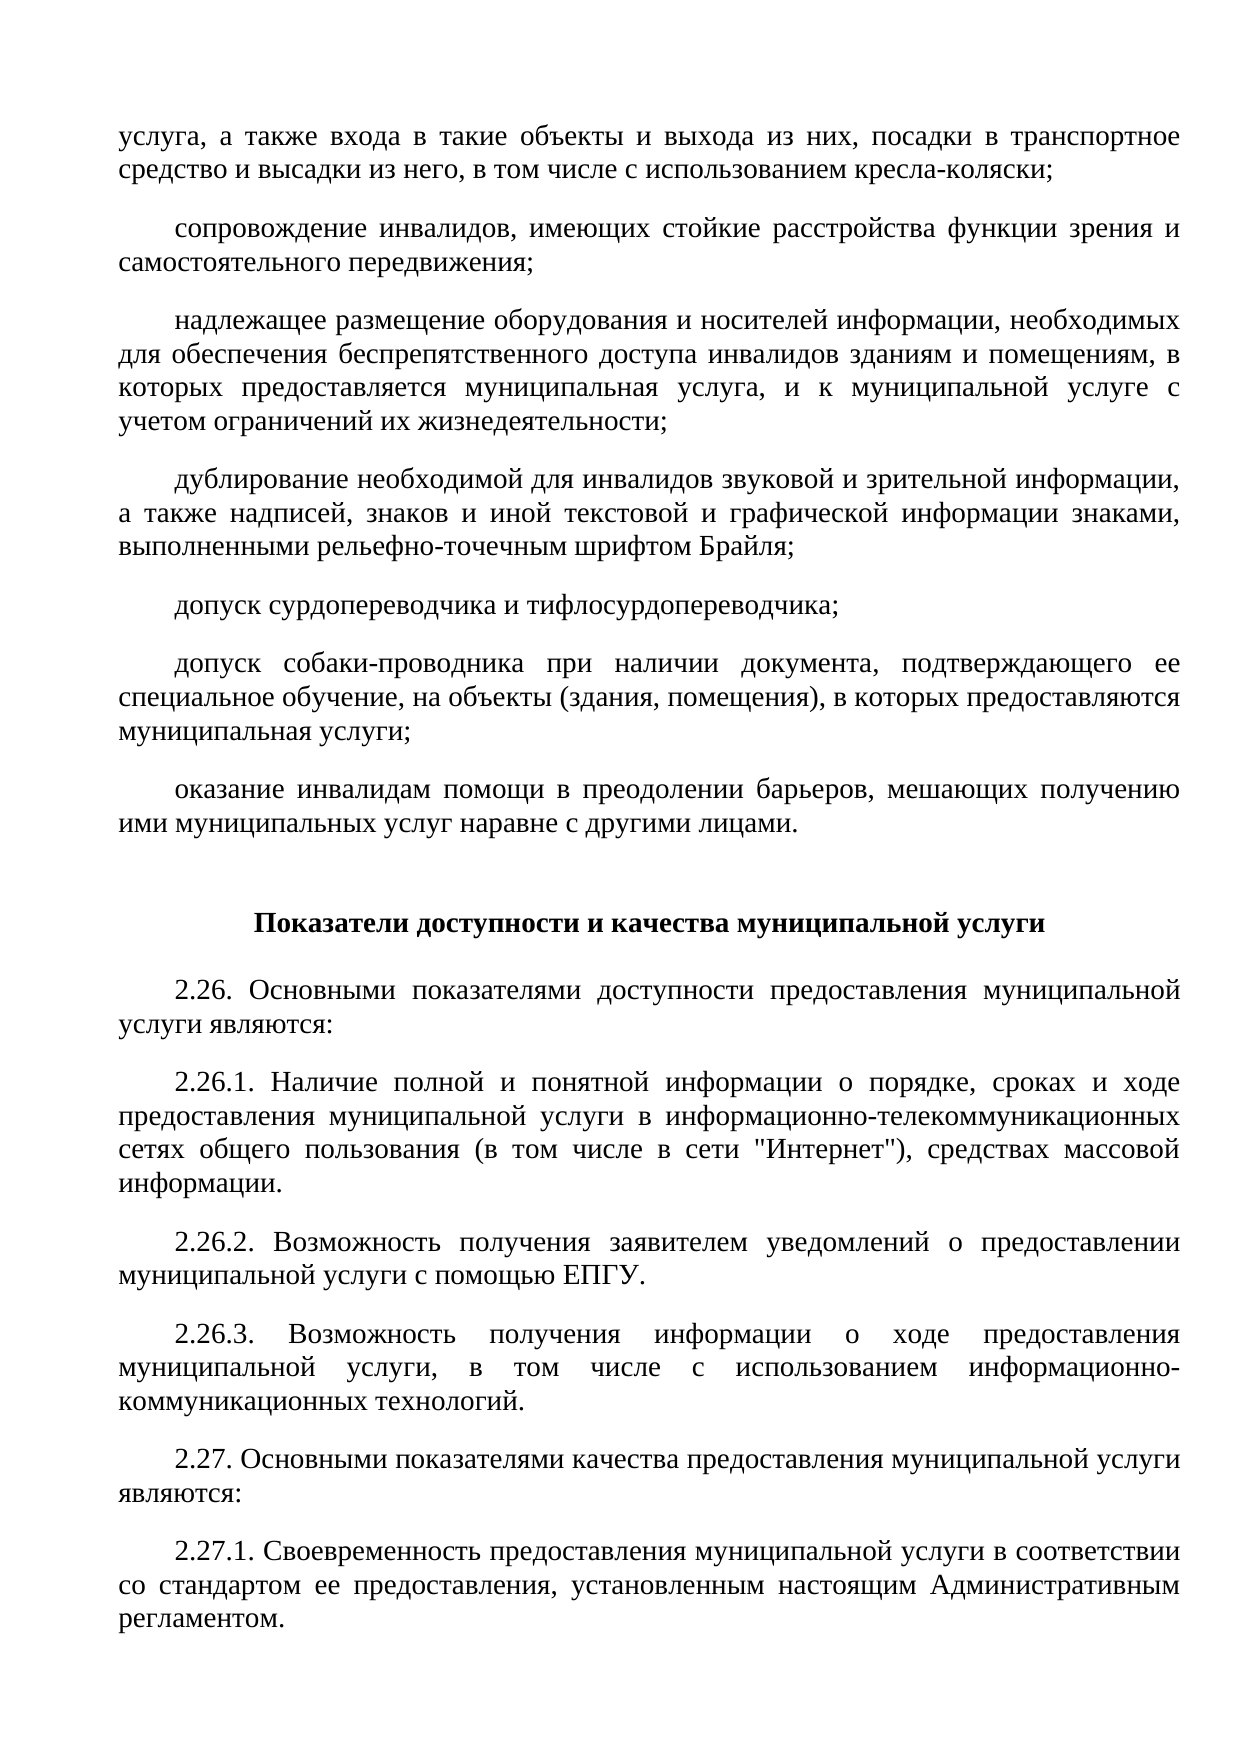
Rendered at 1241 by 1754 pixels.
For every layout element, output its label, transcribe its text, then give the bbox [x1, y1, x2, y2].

text 2.26.2. Возможность получения заявителем уведомлений о предоставлении муниципальной услуги с помощью ЕПГУ. [118, 1224, 1181, 1291]
title Показатели доступности и качества муниципальной услуги [118, 905, 1181, 939]
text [118, 118, 1181, 185]
text сопровождение инвалидов, имеющих стойкие расстройства функции зрения и самостоятельного передвижения; [118, 210, 1181, 277]
text допуск собаки-проводника при наличии документа, подтверждающего ее специальное обучение, на объекты (здания, помещения), в которых предоставляются муниципальная услуги; [118, 646, 1181, 746]
text 2.26. Основными показателями доступности предоставления муниципальной услуги являются: [118, 972, 1181, 1039]
text надлежащее размещение оборудования и носителей информации, необходимых для обеспечения беспрепятственного доступа инвалидов зданиям и помещениям, в которых предоставляется муниципальная услуга, и к муниципальной услуге с учетом ограничений их жизнедеятельности; [118, 302, 1181, 436]
text 2.27. Основными показателями качества предоставления муниципальной услуги являются: [118, 1441, 1181, 1508]
text дублирование необходимой для инвалидов звуковой и зрительной информации, а также надписей, знаков и иной текстовой и графической информации знаками, выполненными рельефно-точечным шрифтом Брайля; [118, 461, 1181, 562]
text оказание инвалидам помощи в преодолении барьеров, мешающих получению ими муниципальных услуг наравне с другими лицами. [118, 771, 1181, 838]
text 2.26.3. Возможность получения информации о ходе предоставления муниципальной услуги, в том числе с использованием информационно-коммуникационных технологий. [118, 1316, 1181, 1416]
text допуск сурдопереводчика и тифлосурдопереводчика; [118, 587, 1181, 621]
text 2.27.1. Своевременность предоставления муниципальной услуги в соответствии со стандартом ее предоставления, установленным настоящим Административным регламентом. [118, 1533, 1181, 1634]
text 2.26.1. Наличие полной и понятной информации о порядке, сроках и ходе предоставления муниципальной услуги в информационно-телекоммуникационных сетях общего пользования (в том числе в сети "Интернет"), средствах массовой информации. [118, 1064, 1181, 1199]
